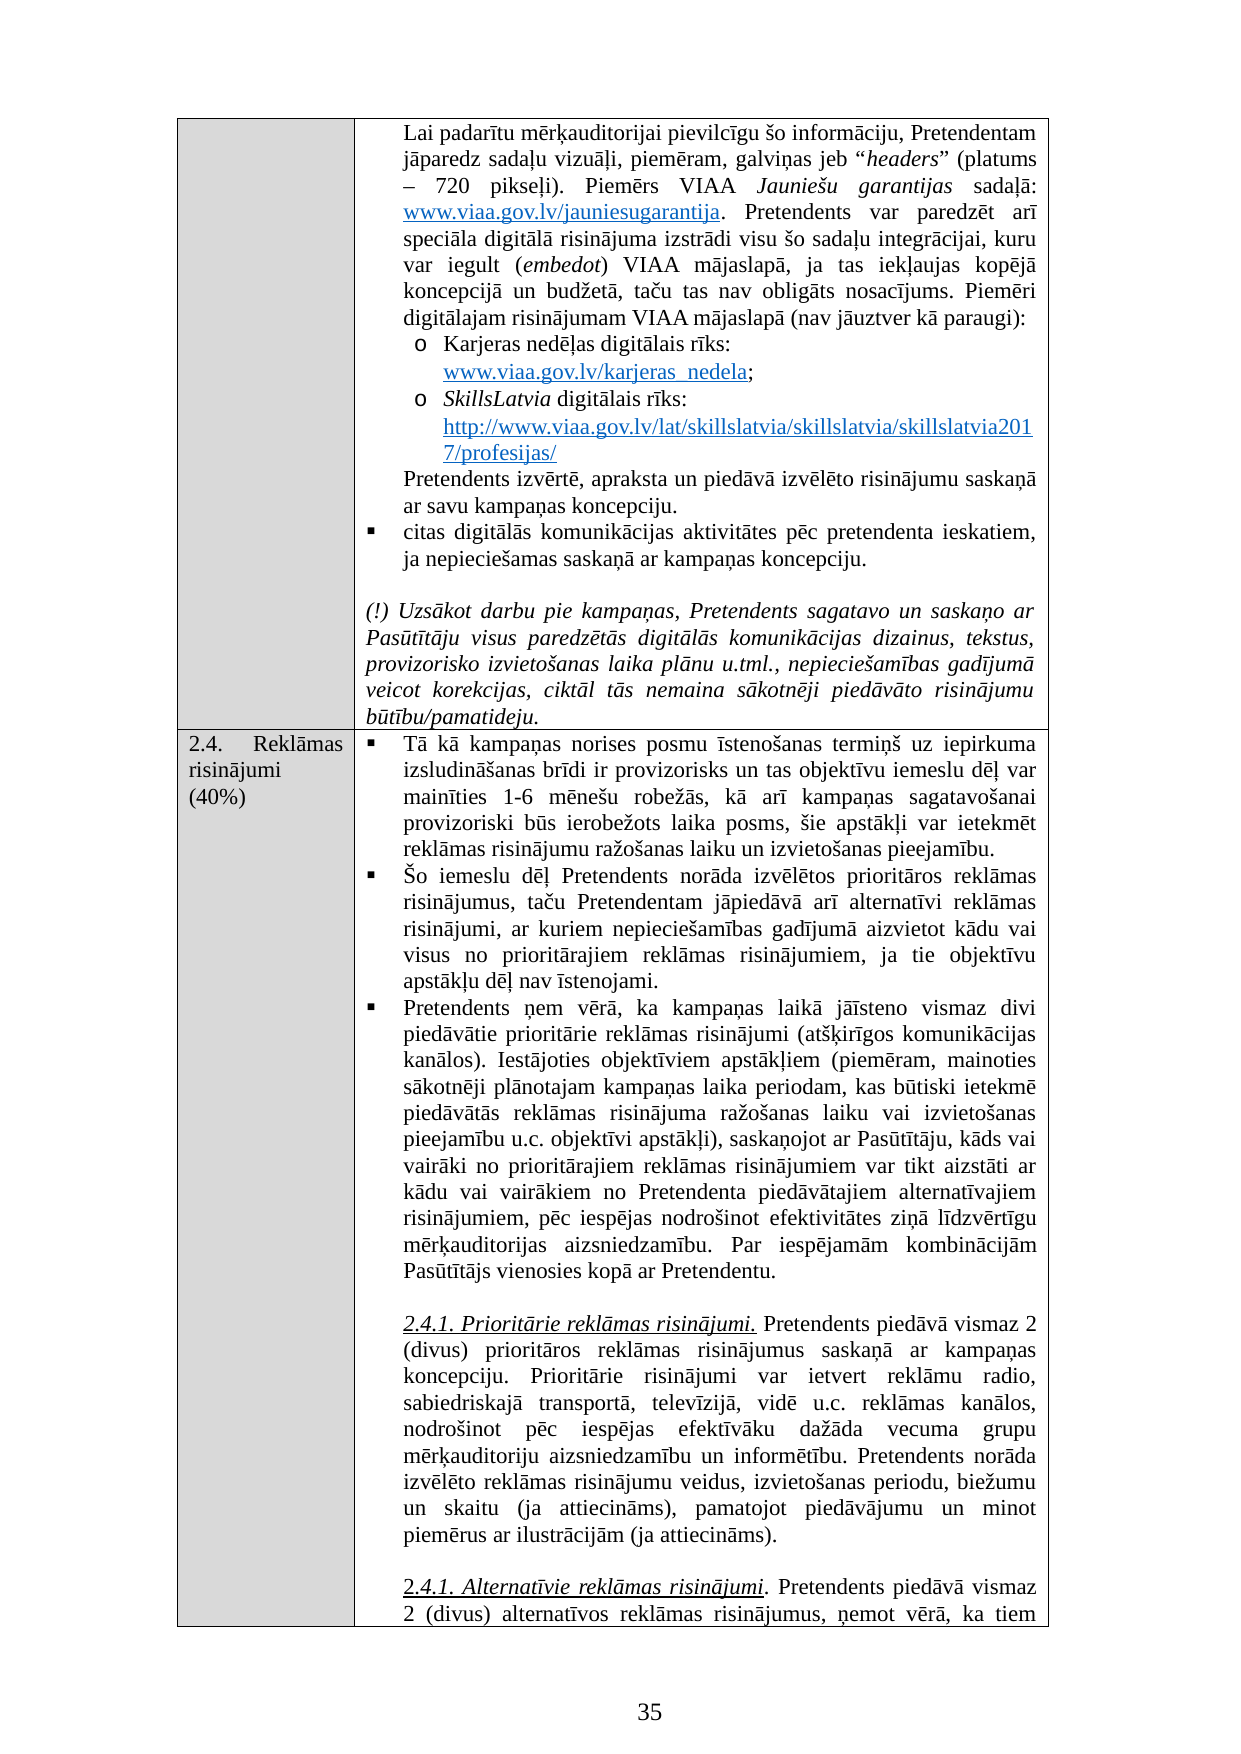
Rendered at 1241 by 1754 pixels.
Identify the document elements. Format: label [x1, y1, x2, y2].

table_cell [178, 119, 354, 729]
table_cell [355, 730, 1048, 1626]
table_cell [178, 730, 354, 1626]
table_cell [355, 119, 1048, 729]
